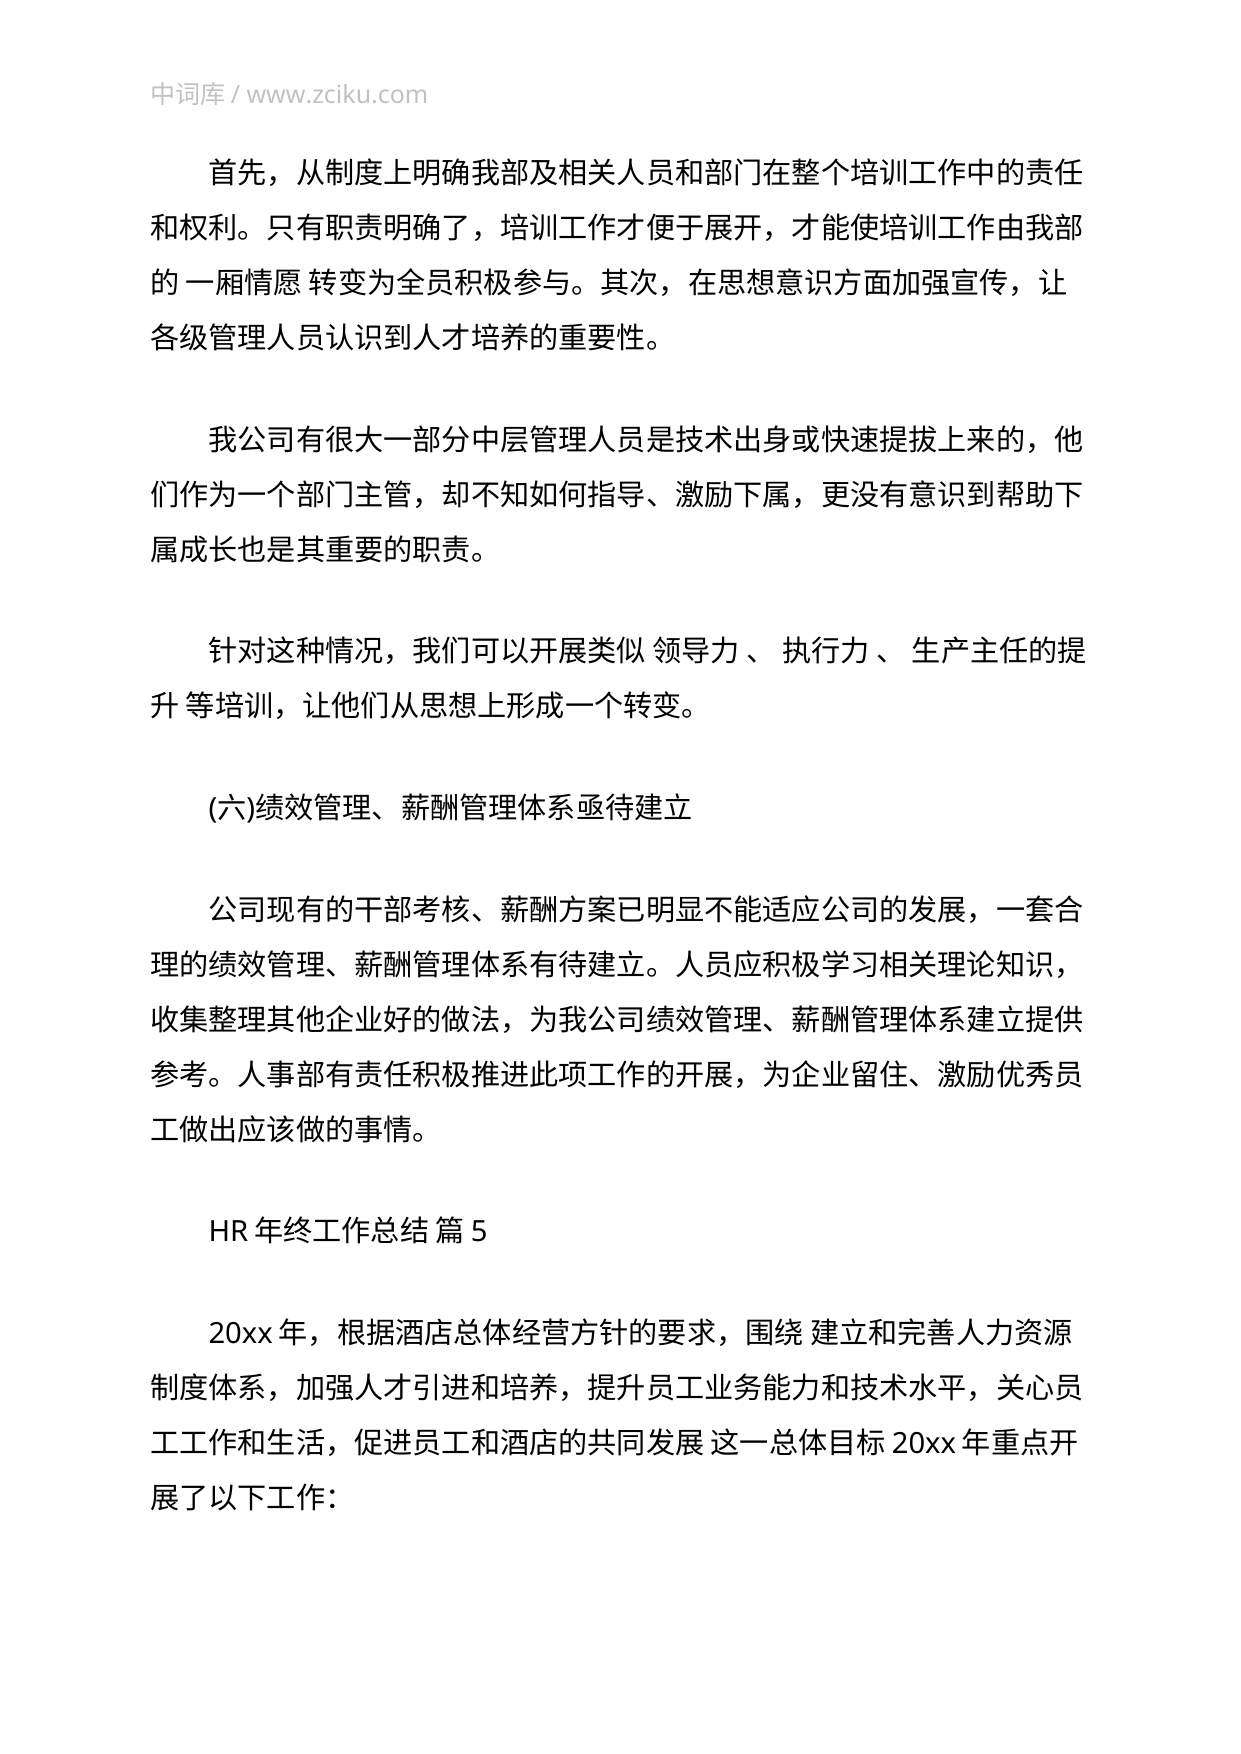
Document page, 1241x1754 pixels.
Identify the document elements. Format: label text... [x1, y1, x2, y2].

text 公司现有的干部考核、薪酬方案已明显不能适应公司的发展，一套合理的绩效管理、薪酬管理体系有待建立。人员应积极学习相关理论知识，收集整理其他企业好的做法，为我公司绩效管理、薪酬管理体系建立提供参考。人事部有责任积极推进此项工作的开展，为企业留住、激励优秀员工做出应该做的事情。 [150, 887, 1090, 1148]
text 针对这种情况，我们可以开展类似 领导力 、 执行力 、 生产主任的提升 等培训，让他们从思想上形成一个转变。 [150, 628, 1090, 725]
text 20xx年，根据酒店总体经营方针的要求，围绕 建立和完善人力资源制度体系，加强人才引进和培养，提升员工业务能力和技术水平，关心员工工作和生活，促进员工和酒店的共同发展 这一总体目标20xx年重点开展了以下工作： [150, 1310, 1090, 1517]
text (六)绩效管理、薪酬管理体系亟待建立 [150, 785, 1090, 827]
text 首先，从制度上明确我部及相关人员和部门在整个培训工作中的责任和权利。只有职责明确了，培训工作才便于展开，才能使培训工作由我部的 一厢情愿 转变为全员积极参与。其次，在思想意识方面加强宣传，让各级管理人员认识到人才培养的重要性。 [150, 150, 1090, 357]
text HR年终工作总结 篇5 [150, 1208, 1090, 1250]
text 我公司有很大一部分中层管理人员是技术出身或快速提拔上来的，他们作为一个部门主管，却不知如何指导、激励下属，更没有意识到帮助下属成长也是其重要的职责。 [150, 416, 1090, 568]
